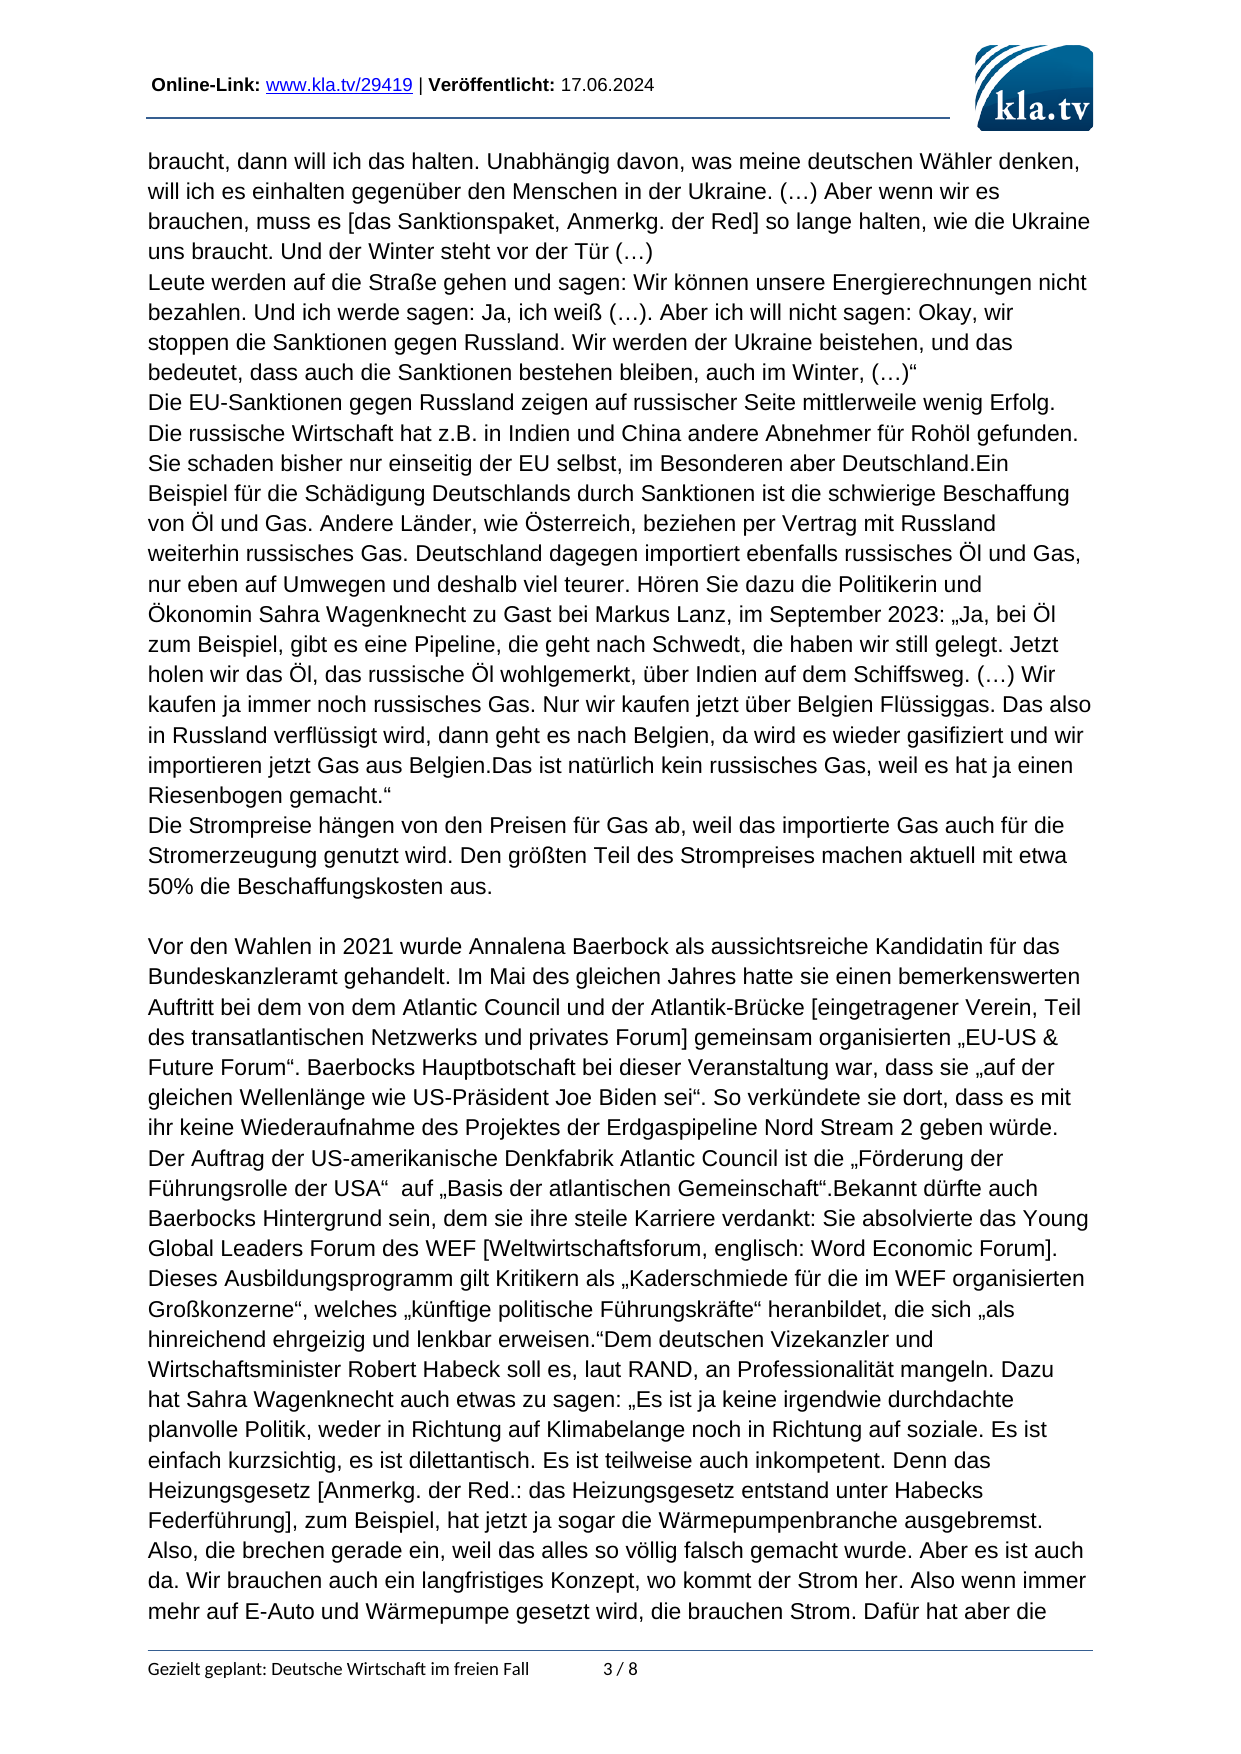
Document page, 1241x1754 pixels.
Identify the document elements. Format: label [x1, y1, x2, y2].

text [148, 148, 1093, 1624]
picture [974, 45, 1093, 130]
picture [1084, 45, 1093, 51]
